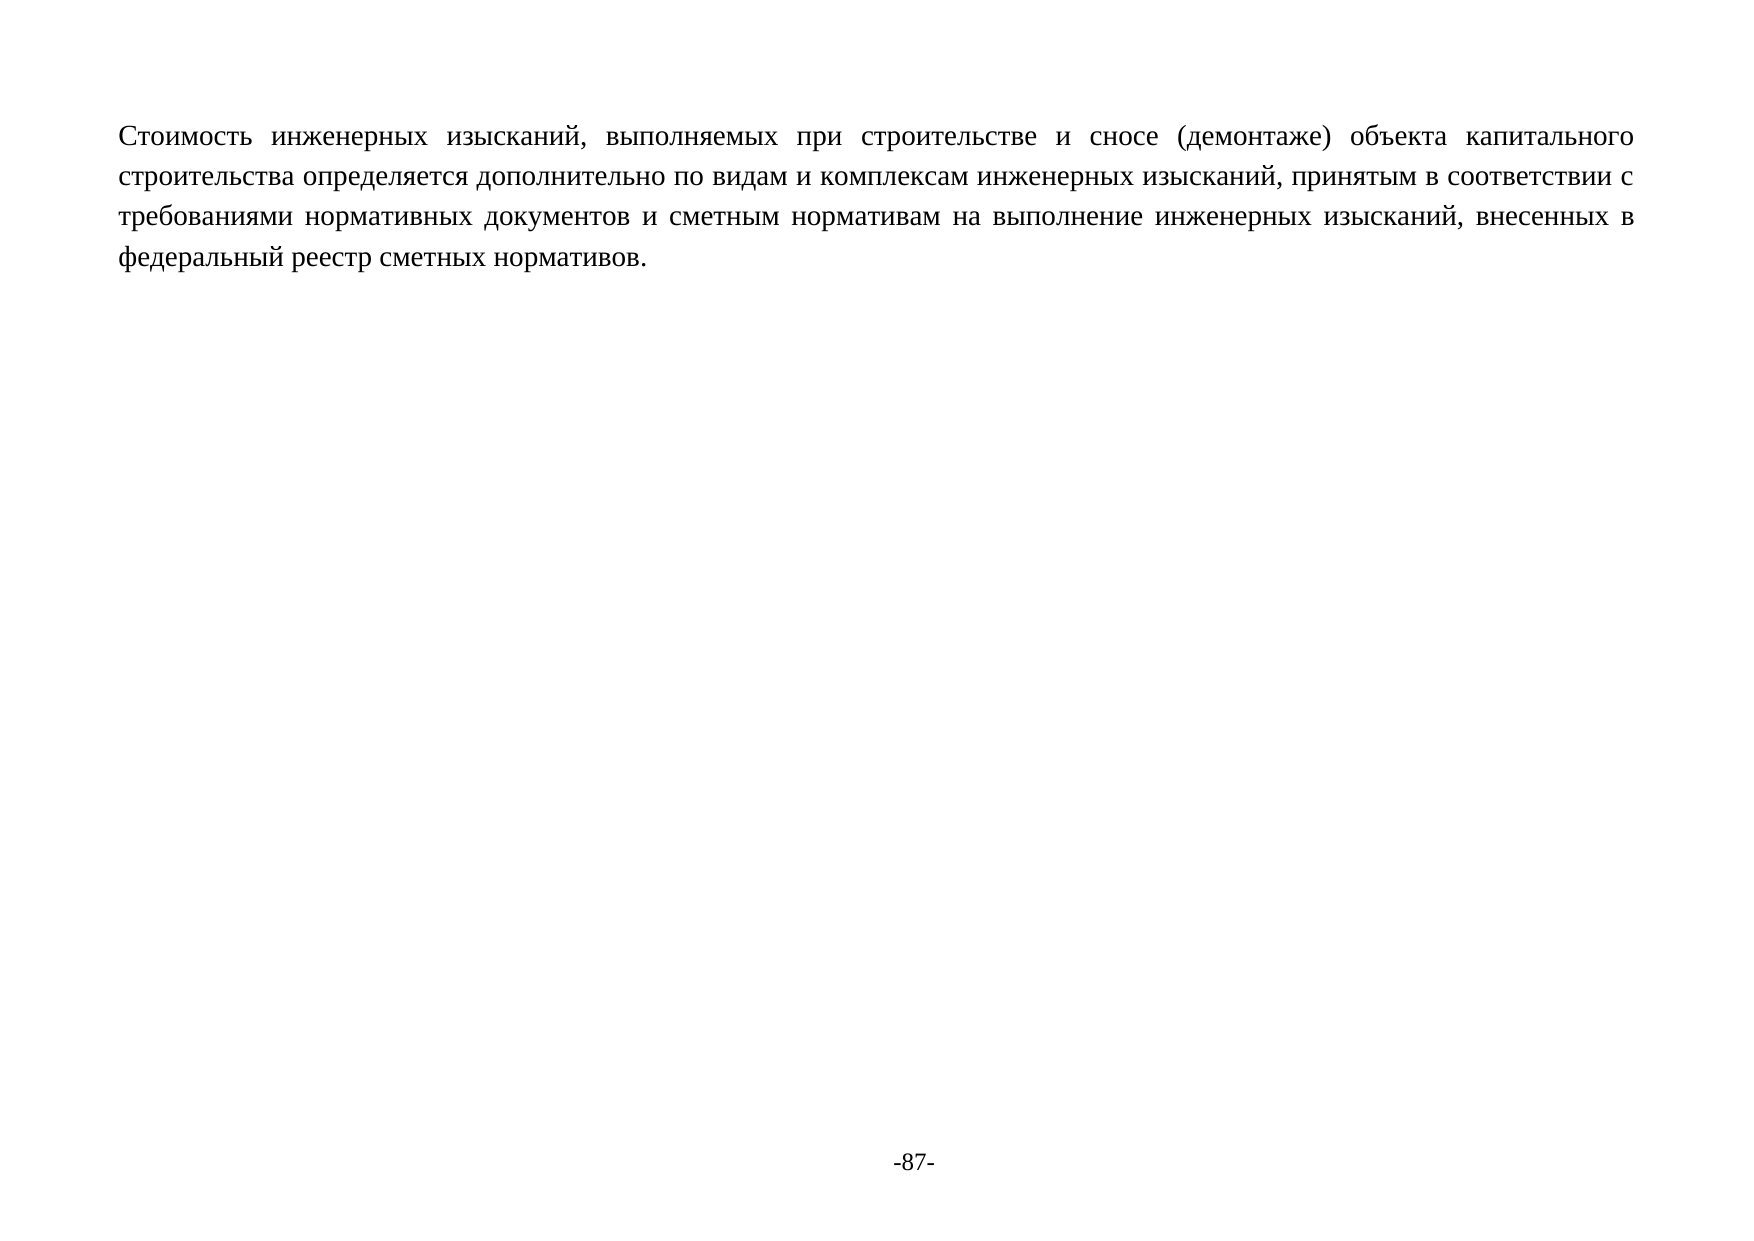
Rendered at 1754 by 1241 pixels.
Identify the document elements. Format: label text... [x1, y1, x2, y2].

text Стоимость инженерных изысканий, выполняемых при строительстве и сносе (демонтаже) объекта капитального строительства определяется дополнительно по видам и комплексам инженерных изысканий, принятым в соответствии с требованиями нормативных документов и сметным нормативам на выполнение инженерных изысканий, внесенных в федеральный реестр сметных нормативов. [118, 118, 1636, 272]
